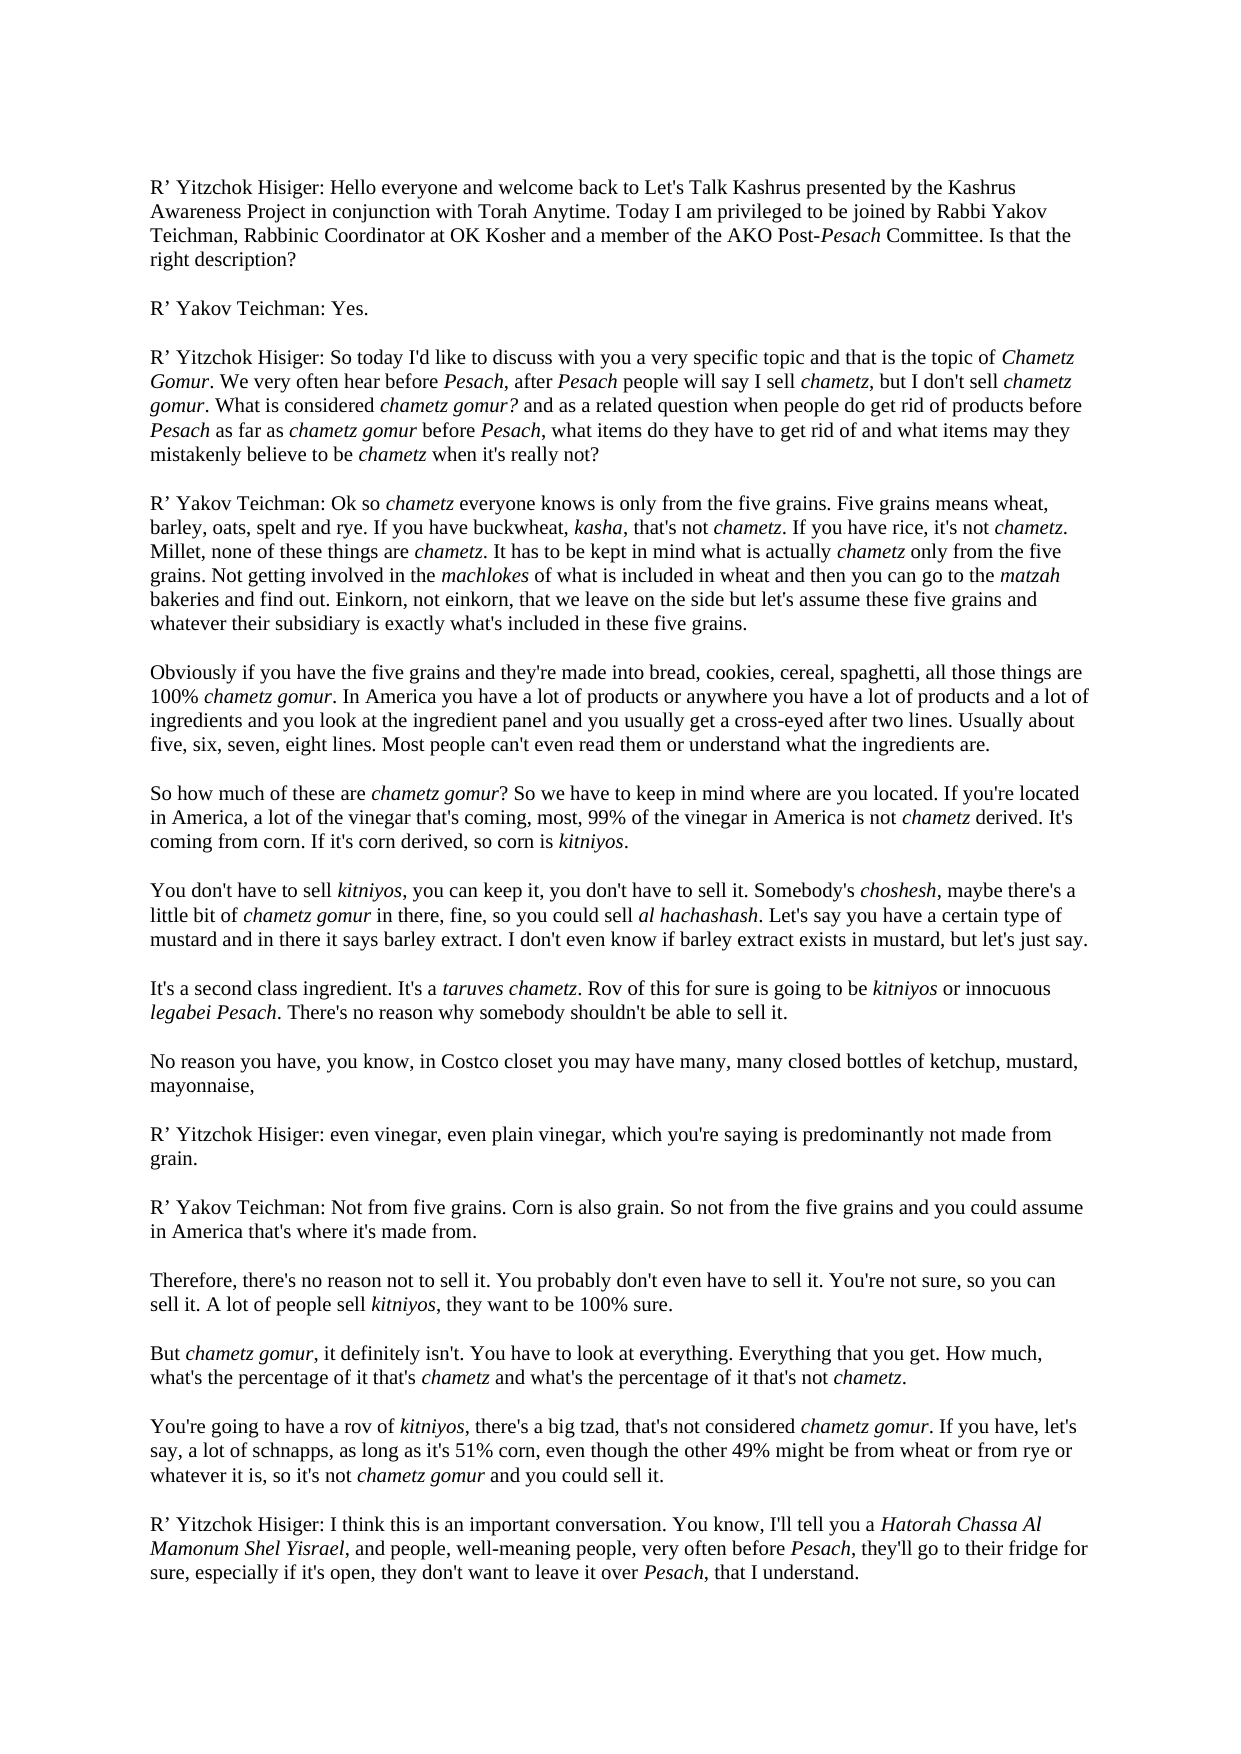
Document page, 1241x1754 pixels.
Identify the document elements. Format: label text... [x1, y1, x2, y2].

text R’ Yitzchok Hisiger: even vinegar, even plain vinegar, which you're saying is predominantly not made from grain. [150, 1122, 1090, 1170]
text R’ Yakov Teichman: Yes. [150, 296, 1090, 320]
text R’ Yitzchok Hisiger: I think this is an important conversation. You know, I'll tell you a Hatorah Chassa Al Mamonum Shel Yisrael, and people, well-meaning people, very often before Pesach, they'll go to their fridge for sure, especially if it's open, they don't want to leave it over Pesach, that I understand. [150, 1512, 1090, 1584]
text Obviously if you have the five grains and they're made into bread, cookies, cereal, spaghetti, all those things are 100% chametz gomur. In America you have a lot of products or anywhere you have a lot of products and a lot of ingredients and you look at the ingredient panel and you usually get a cross-eyed after two lines. Usually about five, six, seven, eight lines. Most people can't even read them or understand what the ingredients are. [150, 660, 1090, 756]
text Therefore, there's no reason not to sell it. You probably don't even have to sell it. You're not sure, so you can sell it. A lot of people sell kitniyos, they want to be 100% sure. [150, 1268, 1090, 1316]
text You don't have to sell kitniyos, you can keep it, you don't have to sell it. Somebody's choshesh, maybe there's a little bit of chametz gomur in there, fine, so you could sell al hachashash. Let's say you have a certain type of mustard and in there it says barley extract. I don't even know if barley extract exists in mustard, but let's just say. [150, 878, 1090, 951]
text So how much of these are chametz gomur? So we have to keep in mind where are you located. If you're located in America, a lot of the vinegar that's coming, most, 99% of the vinegar in America is not chametz derived. It's coming from corn. If it's corn derived, so corn is kitniyos. [150, 781, 1090, 853]
text But chametz gomur, it definitely isn't. You have to look at everything. Everything that you get. How much, what's the percentage of it that's chametz and what's the percentage of it that's not chametz. [150, 1341, 1090, 1389]
text R’ Yitzchok Hisiger: So today I'd like to discuss with you a very specific topic and that is the topic of Chametz Gomur. We very often hear before Pesach, after Pesach people will say I sell chametz, but I don't sell chametz gomur. What is considered chametz gomur? and as a related question when people do get rid of products before Pesach as far as chametz gomur before Pesach, what items do they have to get rid of and what items may they mistakenly believe to be chametz when it's really not? [150, 345, 1090, 466]
text R’ Yakov Teichman: Ok so chametz everyone knows is only from the five grains. Five grains means wheat, barley, oats, spelt and rye. If you have buckwheat, kasha, that's not chametz. If you have rice, it's not chametz. Millet, none of these things are chametz. It has to be kept in mind what is actually chametz only from the five grains. Not getting involved in the machlokes of what is included in wheat and then you can go to the matzah bakeries and find out. Einkorn, not einkorn, that we leave on the side but let's assume these five grains and whatever their subsidiary is exactly what's included in these five grains. [150, 491, 1090, 635]
text R’ Yitzchok Hisiger: Hello everyone and welcome back to Let's Talk Kashrus presented by the Kashrus Awareness Project in conjunction with Torah Anytime. Today I am privileged to be joined by Rabbi Yakov Teichman, Rabbinic Coordinator at OK Kosher and a member of the AKO Post-Pesach Committee. Is that the right description? [150, 175, 1090, 271]
text It's a second class ingredient. It's a taruves chametz. Rov of this for sure is going to be kitniyos or innocuous legabei Pesach. There's no reason why somebody shouldn't be able to sell it. [150, 976, 1090, 1024]
text You're going to have a rov of kitniyos, there's a big tzad, that's not considered chametz gomur. If you have, let's say, a lot of schnapps, as long as it's 51% corn, even though the other 49% might be from wheat or from rye or whatever it is, so it's not chametz gomur and you could sell it. [150, 1414, 1090, 1487]
text R’ Yakov Teichman: Not from five grains. Corn is also grain. So not from the five grains and you could assume in America that's where it's made from. [150, 1195, 1090, 1243]
text No reason you have, you know, in Costco closet you may have many, many closed bottles of ketchup, mustard, mayonnaise, [150, 1049, 1090, 1097]
